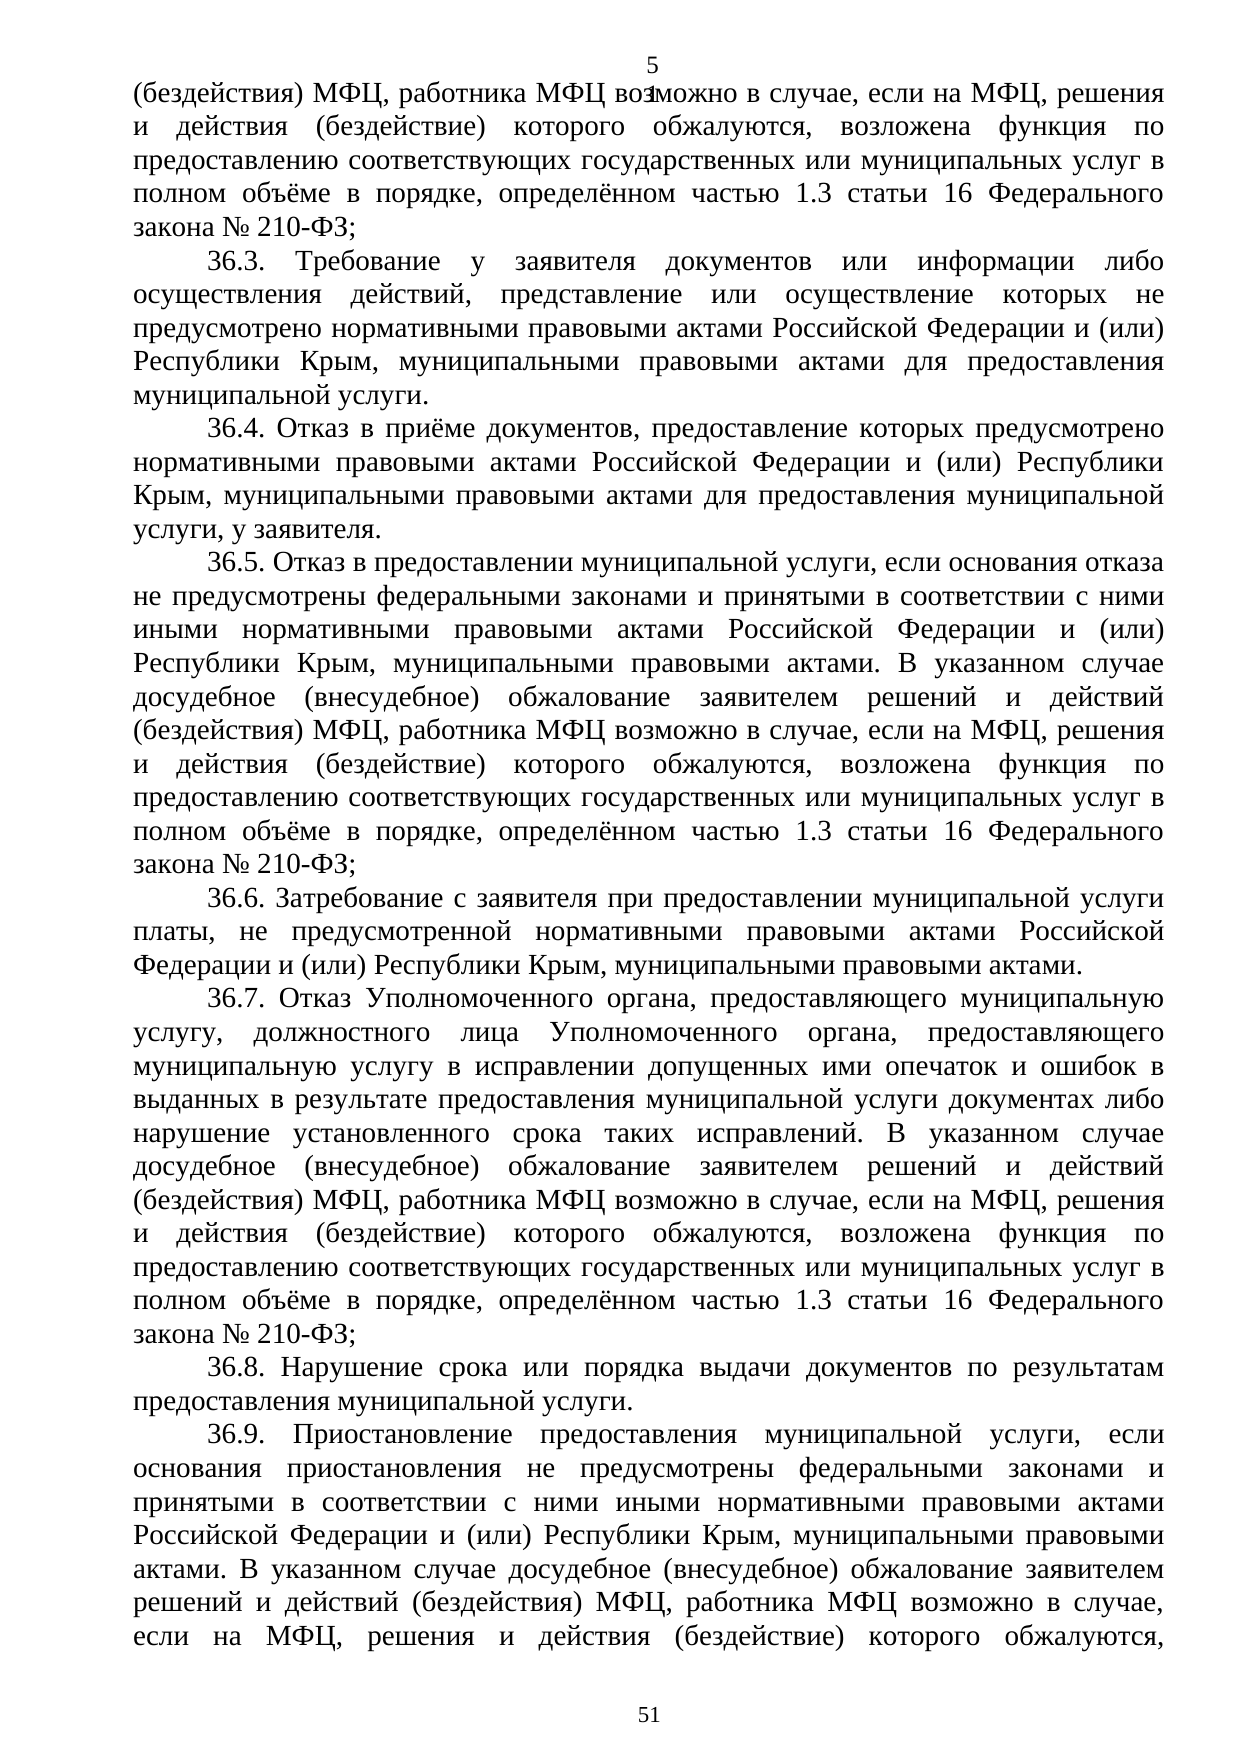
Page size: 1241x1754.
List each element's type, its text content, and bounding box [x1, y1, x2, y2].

text 36.6. Затребование с заявителя при предоставлении муниципальной услуги платы, не предусмотренной нормативными правовыми актами Российской Федерации и (или) Республики Крым, муниципальными правовыми актами. [133, 880, 1165, 981]
text 36.7. Отказ Уполномоченного органа, предоставляющего муниципальную услугу, должностного лица Уполномоченного органа, предоставляющего муниципальную услугу в исправлении допущенных ими опечаток и ошибок в выданных в результате предоставления муниципальной услуги документах либо нарушение установленного срока таких исправлений. В указанном случае досудебное (внесудебное) обжалование заявителем решений и действий (бездействия) МФЦ, работника МФЦ возможно в случае, если на МФЦ, решения и действия (бездействие) которого обжалуются, возложена функция по предоставлению соответствующих государственных или муниципальных услуг в полном объёме в порядке, определённом частью 1.3 статьи 16 Федерального закона № 210-ФЗ; [133, 981, 1165, 1349]
text 36.5. Отказ в предоставлении муниципальной услуги, если основания отказа не предусмотрены федеральными законами и принятыми в соответствии с ними иными нормативными правовыми актами Российской Федерации и (или) Республики Крым, муниципальными правовыми актами. В указанном случае досудебное (внесудебное) обжалование заявителем решений и действий (бездействия) МФЦ, работника МФЦ возможно в случае, если на МФЦ, решения и действия (бездействие) которого обжалуются, возложена функция по предоставлению соответствующих государственных или муниципальных услуг в полном объёме в порядке, определённом частью 1.3 статьи 16 Федерального закона № 210-ФЗ; [133, 544, 1165, 880]
text 36.3. Требование у заявителя документов или информации либо осуществления действий, представление или осуществление которых не предусмотрено нормативными правовыми актами Российской Федерации и (или) Республики Крым, муниципальными правовыми актами для предоставления муниципальной услуги. [133, 243, 1165, 410]
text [133, 1417, 1165, 1651]
text 36.8. Нарушение срока или порядка выдачи документов по результатам предоставления муниципальной услуги. [133, 1349, 1165, 1417]
text 36.4. Отказ в приёме документов, предоставление которых предусмотрено нормативными правовыми актами Российской Федерации и (или) Республики Крым, муниципальными правовыми актами для предоставления муниципальной услуги, у заявителя. [133, 410, 1165, 544]
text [133, 75, 1165, 243]
